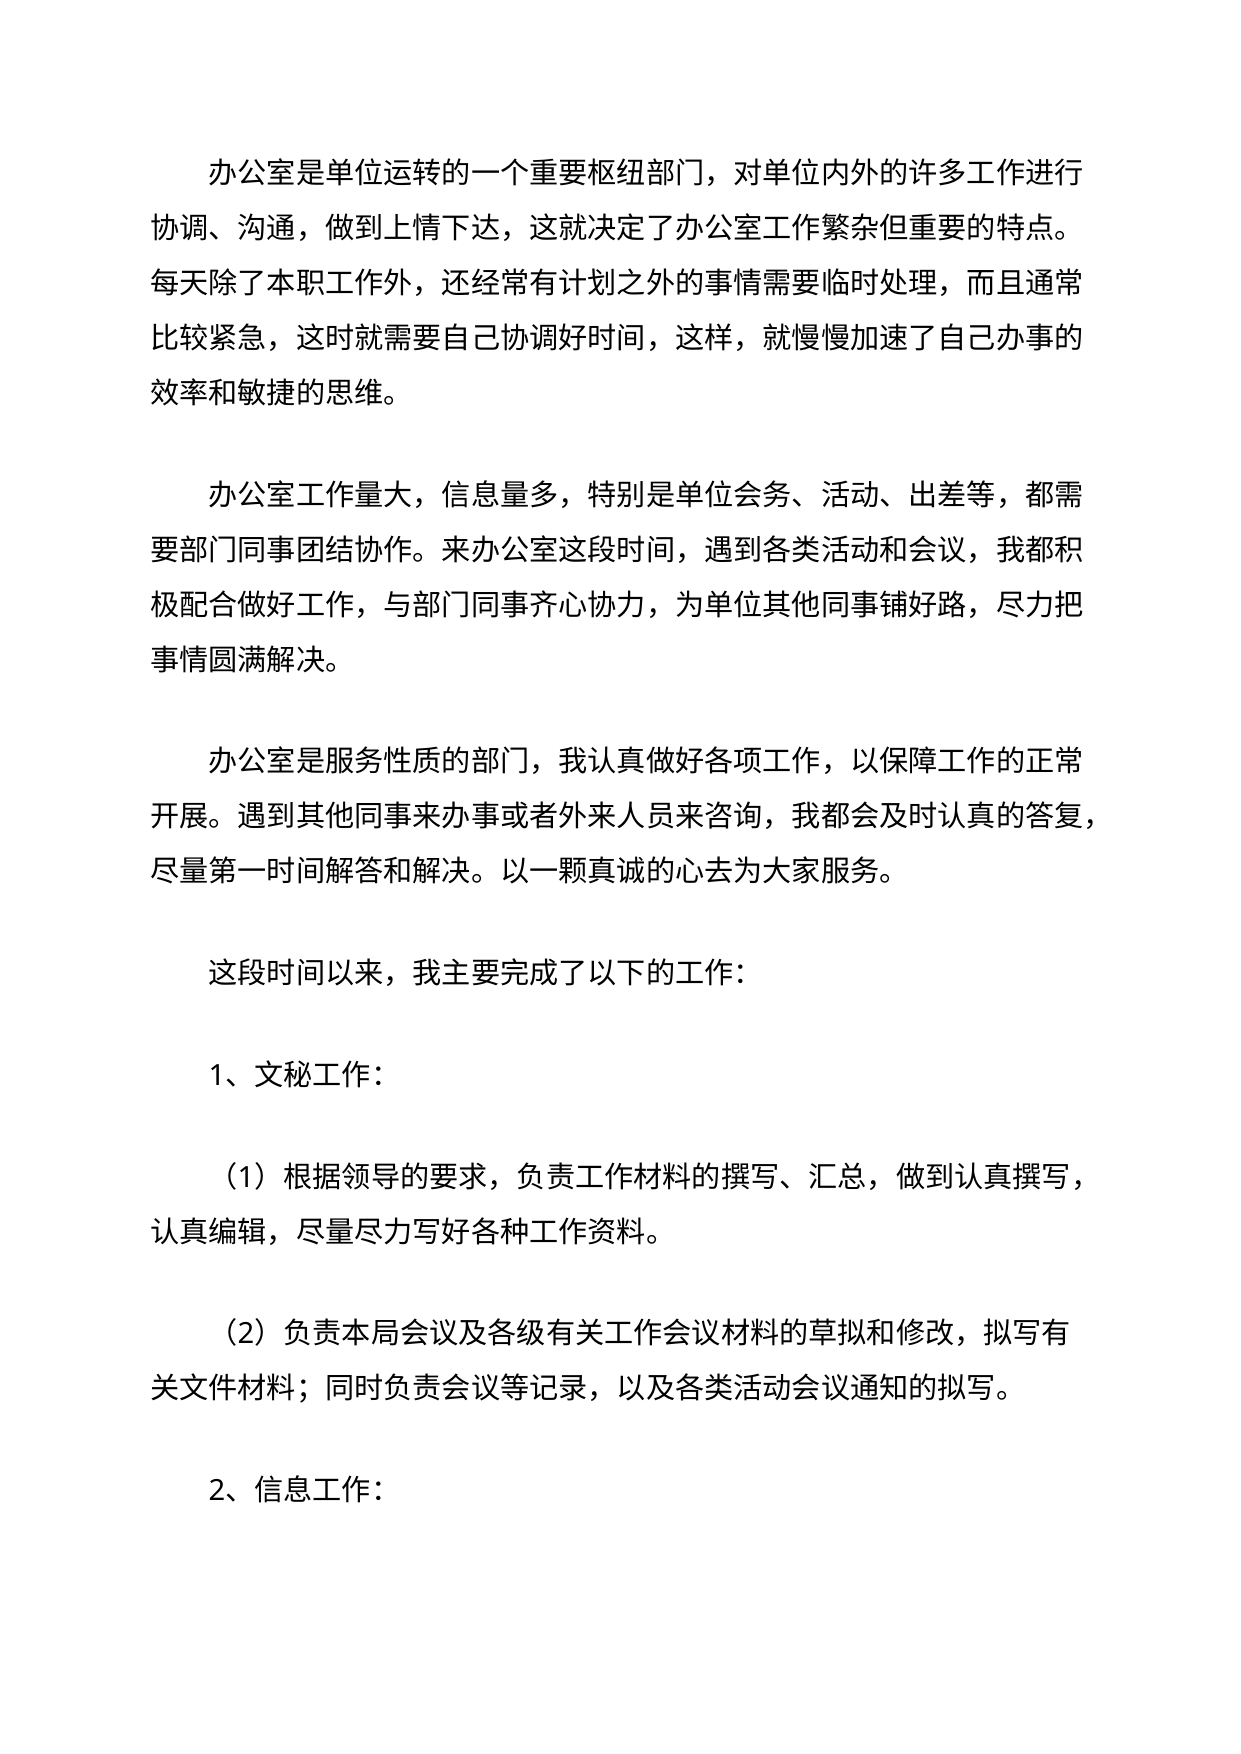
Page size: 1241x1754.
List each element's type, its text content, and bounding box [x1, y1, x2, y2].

text 1、文秘工作： [150, 1051, 1090, 1093]
text 办公室工作量大，信息量多，特别是单位会务、活动、出差等，都需要部门同事团结协作。来办公室这段时间，遇到各类活动和会议，我都积极配合做好工作，与部门同事齐心协力，为单位其他同事铺好路，尽力把事情圆满解决。 [150, 471, 1090, 678]
text 办公室是单位运转的一个重要枢纽部门，对单位内外的许多工作进行协调、沟通，做到上情下达，这就决定了办公室工作繁杂但重要的特点。每天除了本职工作外，还经常有计划之外的事情需要临时处理，而且通常比较紧急，这时就需要自己协调好时间，这样，就慢慢加速了自己办事的效率和敏捷的思维。 [150, 150, 1090, 412]
text 办公室是服务性质的部门，我认真做好各项工作，以保障工作的正常开展。遇到其他同事来办事或者外来人员来咨询，我都会及时认真的答复，尽量第一时间解答和解决。以一颗真诚的心去为大家服务。 [150, 738, 1090, 890]
text （1）根据领导的要求，负责工作材料的撰写、汇总，做到认真撰写，认真编辑，尽量尽力写好各种工作资料。 [150, 1153, 1090, 1250]
text 2、信息工作： [150, 1467, 1090, 1509]
text 这段时间以来，我主要完成了以下的工作： [150, 949, 1090, 992]
text （2）负责本局会议及各级有关工作会议材料的草拟和修改，拟写有关文件材料；同时负责会议等记录，以及各类活动会议通知的拟写。 [150, 1310, 1090, 1407]
